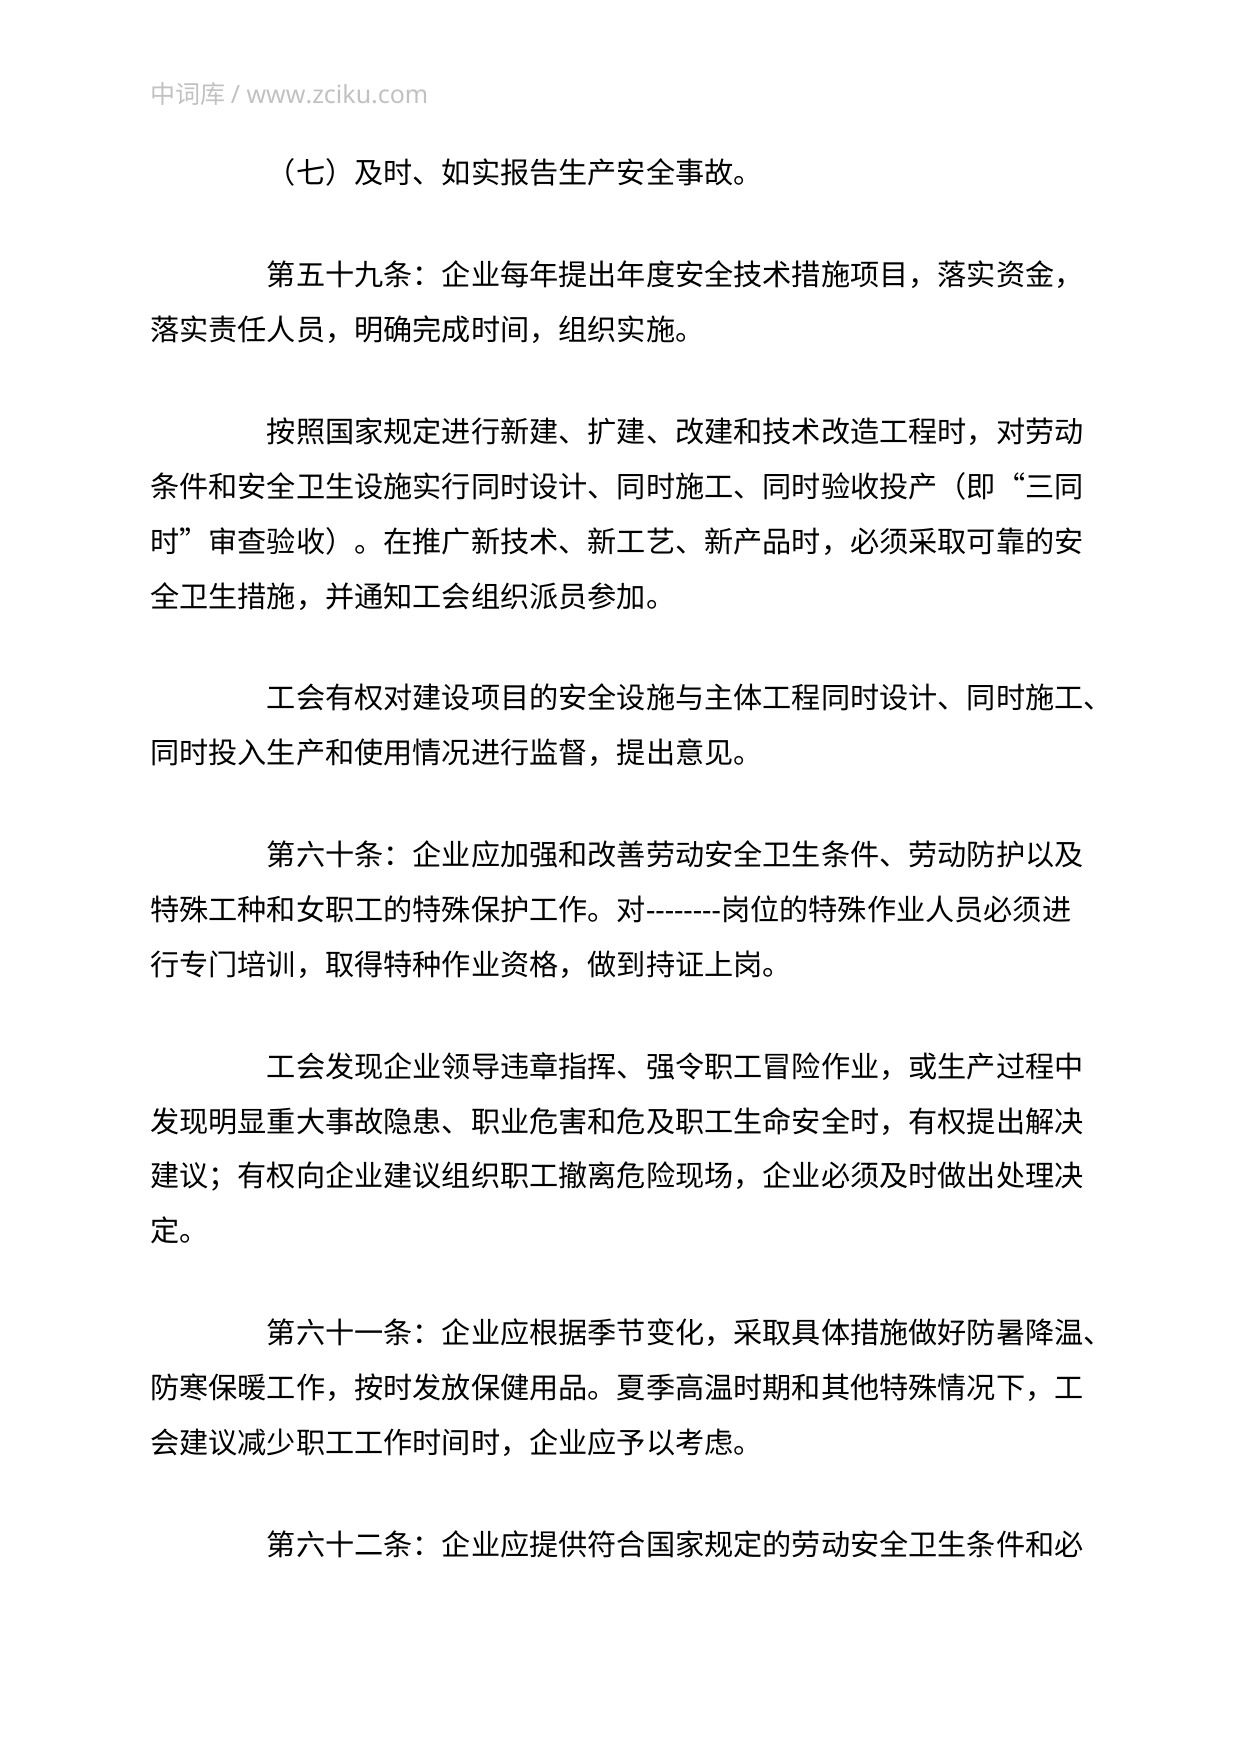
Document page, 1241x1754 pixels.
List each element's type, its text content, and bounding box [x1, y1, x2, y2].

text （七）及时、如实报告生产安全事故。 [150, 150, 1090, 192]
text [150, 1521, 1090, 1563]
text 工会发现企业领导违章指挥、强令职工冒险作业，或生产过程中发现明显重大事故隐患、职业危害和危及职工生命安全时，有权提出解决建议；有权向企业建议组织职工撤离危险现场，企业必须及时做出处理决定。 [150, 1043, 1090, 1250]
text 按照国家规定进行新建、扩建、改建和技术改造工程时，对劳动条件和安全卫生设施实行同时设计、同时施工、同时验收投产（即“三同时”审查验收）。在推广新技术、新工艺、新产品时，必须采取可靠的安全卫生措施，并通知工会组织派员参加。 [150, 408, 1090, 615]
text 第六十条：企业应加强和改善劳动安全卫生条件、劳动防护以及特殊工种和女职工的特殊保护工作。对--------岗位的特殊作业人员必须进行专门培训，取得特种作业资格，做到持证上岗。 [150, 832, 1090, 984]
text 第五十九条：企业每年提出年度安全技术措施项目，落实资金，落实责任人员，明确完成时间，组织实施。 [150, 252, 1090, 349]
text 工会有权对建设项目的安全设施与主体工程同时设计、同时施工、同时投入生产和使用情况进行监督，提出意见。 [150, 675, 1090, 772]
text 第六十一条：企业应根据季节变化，采取具体措施做好防暑降温、防寒保暖工作，按时发放保健用品。夏季高温时期和其他特殊情况下，工会建议减少职工工作时间时，企业应予以考虑。 [150, 1310, 1090, 1462]
